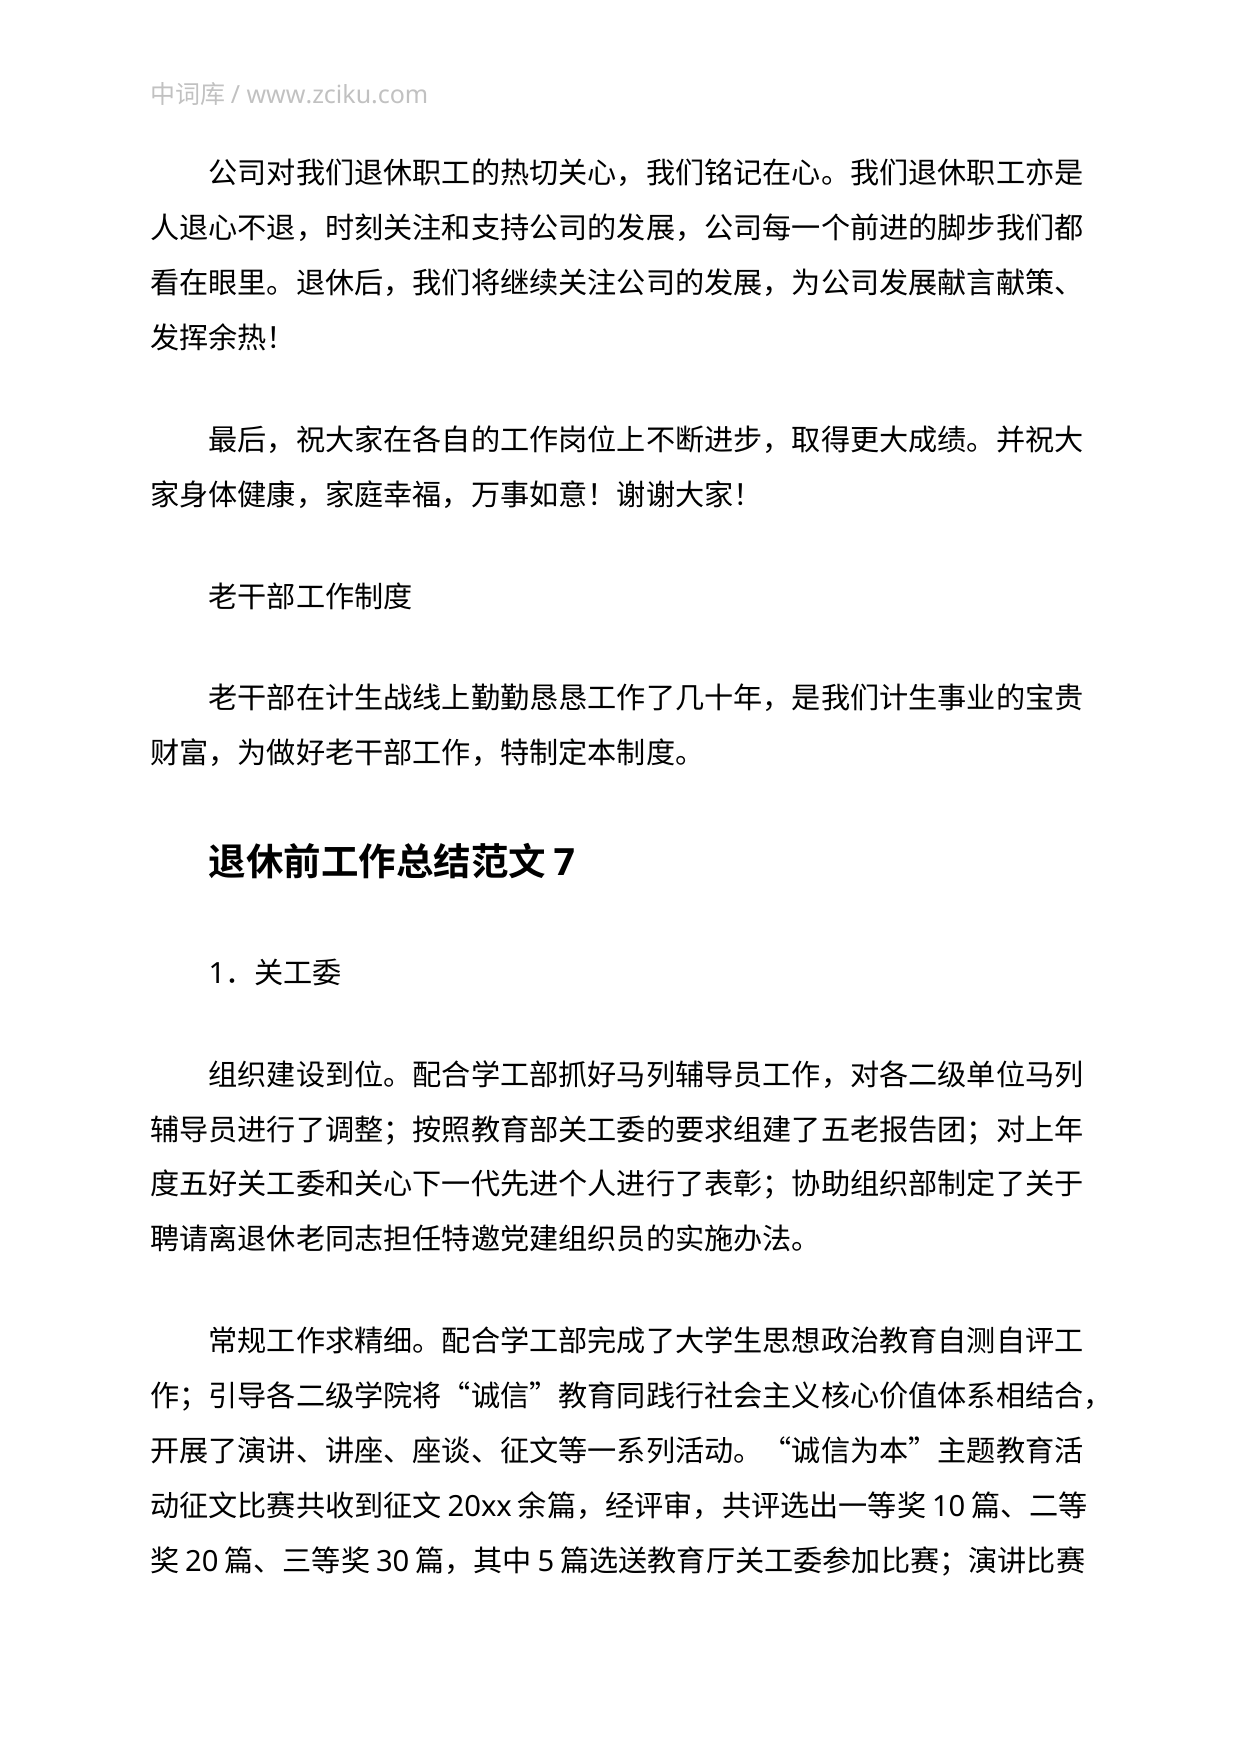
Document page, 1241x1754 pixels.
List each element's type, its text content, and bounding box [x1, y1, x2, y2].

text 最后，祝大家在各自的工作岗位上不断进步，取得更大成绩。并祝大家身体健康，家庭幸福，万事如意！谢谢大家！ [150, 416, 1090, 514]
text 1．关工委 [150, 949, 1090, 992]
text 老干部在计生战线上勤勤恳恳工作了几十年，是我们计生事业的宝贵财富，为做好老干部工作，特制定本制度。 [150, 675, 1090, 772]
text 退休前工作总结范文7 [150, 832, 1090, 886]
text 老干部工作制度 [150, 573, 1090, 615]
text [150, 1318, 1090, 1580]
text 公司对我们退休职工的热切关心，我们铭记在心。我们退休职工亦是人退心不退，时刻关注和支持公司的发展，公司每一个前进的脚步我们都看在眼里。退休后，我们将继续关注公司的发展，为公司发展献言献策、发挥余热！ [150, 150, 1090, 357]
text 组织建设到位。配合学工部抓好马列辅导员工作，对各二级单位马列辅导员进行了调整；按照教育部关工委的要求组建了五老报告团；对上年度五好关工委和关心下一代先进个人进行了表彰；协助组织部制定了关于聘请离退休老同志担任特邀党建组织员的实施办法。 [150, 1051, 1090, 1258]
